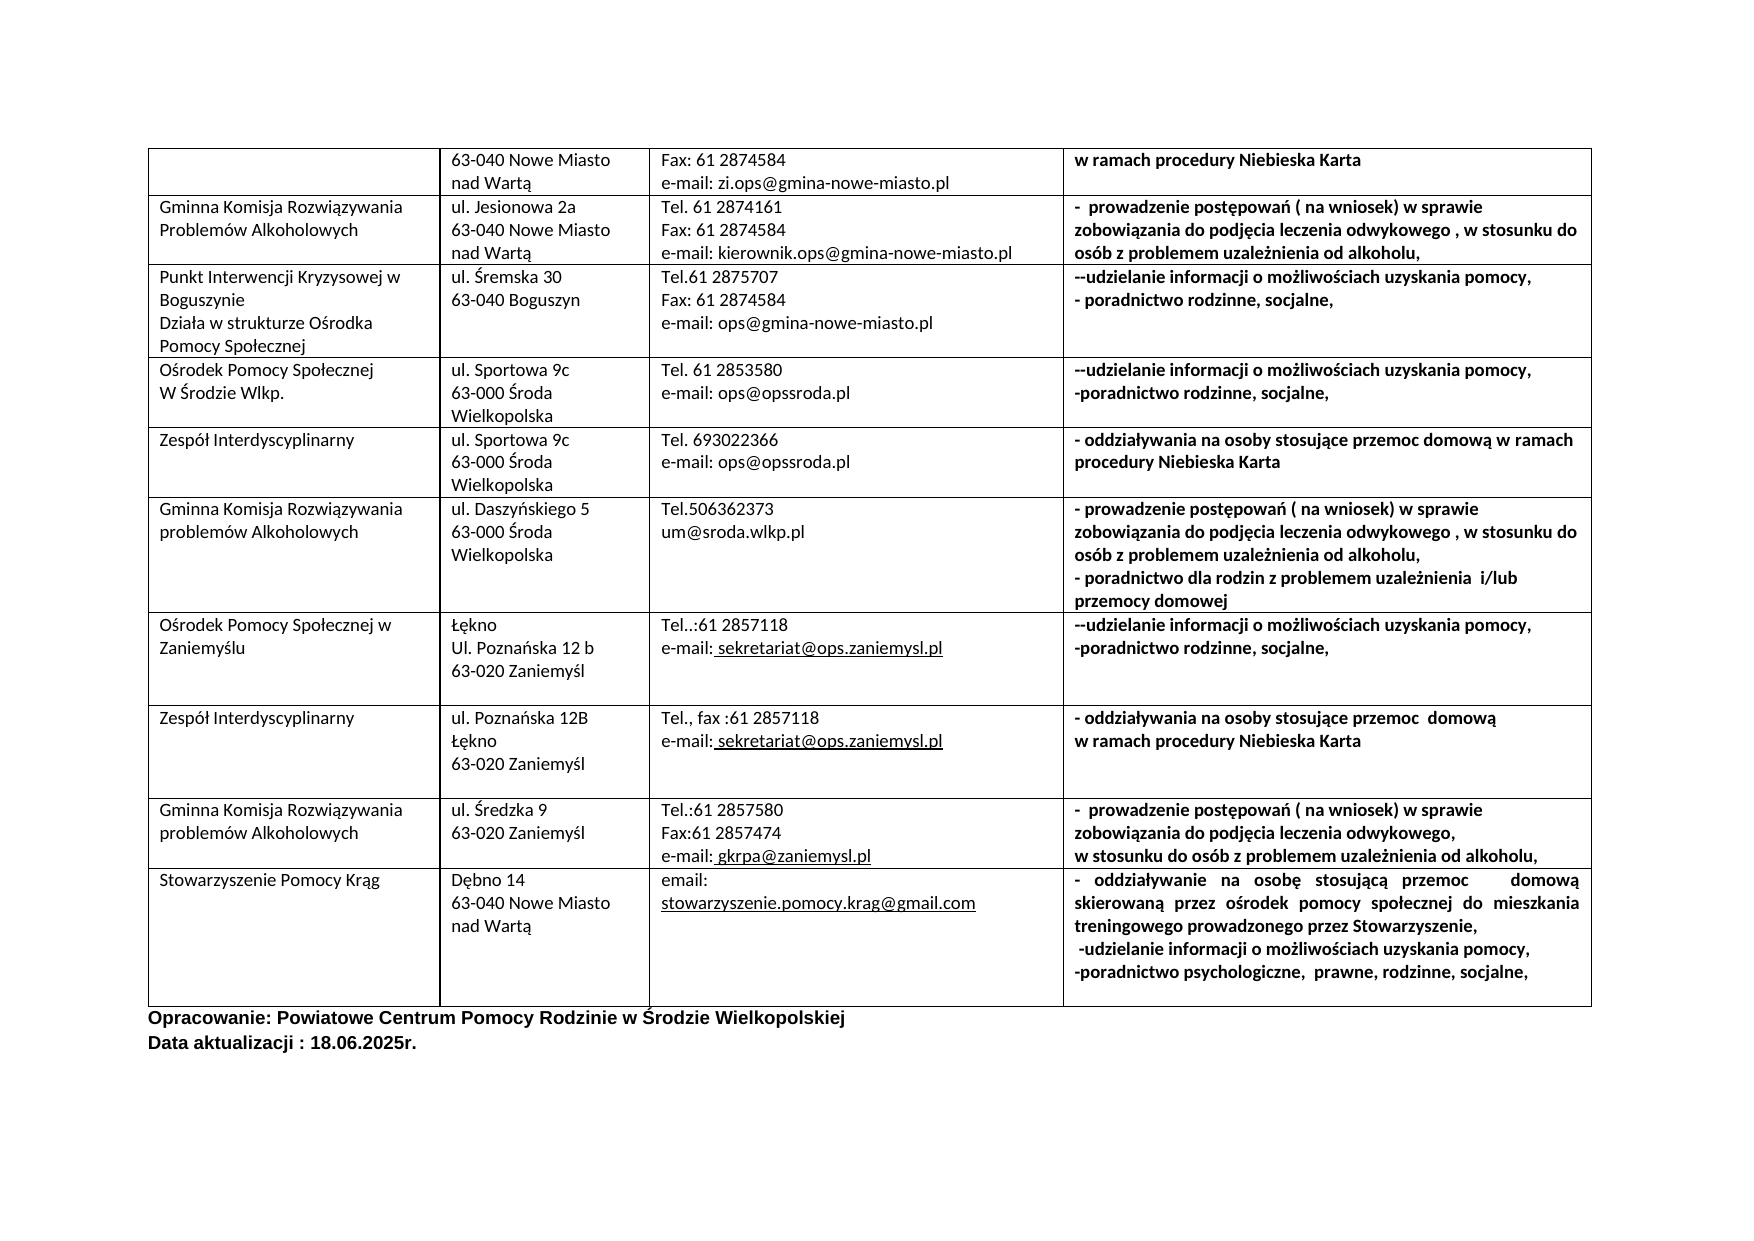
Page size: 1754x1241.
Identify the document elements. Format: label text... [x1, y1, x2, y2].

table_cell Gminna Komisja Rozwiązywania problemów Alkoholowych [149, 799, 439, 867]
table_cell Tel. 61 2853580 e-mail: ops@opssroda.pl [650, 358, 1063, 427]
table_cell Zespół Interdyscyplinarny [149, 706, 439, 798]
table_cell ul. Sportowa 9c 63-000 Środa Wielkopolska [441, 358, 649, 427]
table_cell Ośrodek Pomocy Społecznej w Zaniemyślu [149, 613, 439, 705]
table_cell Tel. 61 2874161 Fax: 61 2874584 e-mail: kierownik.ops@gmina-nowe-miasto.pl [650, 196, 1063, 264]
table_cell Gminna Komisja Rozwiązywania problemów Alkoholowych [149, 498, 439, 612]
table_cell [1064, 149, 1591, 194]
table_cell Tel..:61 2857118 e-mail: sekretariat@ops.zaniemysl.pl [650, 613, 1063, 705]
table_cell --udzielanie informacji o możliwościach uzyskania pomocy, - poradnictwo rodzinne, socjalne, [1064, 265, 1591, 357]
table_cell email: stowarzyszenie.pomocy.krag@gmail.com [650, 869, 1063, 1006]
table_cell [149, 149, 439, 194]
table_cell ul. Poznańska 12B Łękno 63-020 Zaniemyśl [441, 706, 649, 798]
text Opracowanie: Powiatowe Centrum Pomocy Rodzinie w Środzie Wielkopolskiej [148, 1007, 1606, 1028]
table_cell Punkt Interwencji Kryzysowej w Boguszynie Działa w strukturze Ośrodka Pomocy Społecznej [149, 265, 439, 357]
table_cell Stowarzyszenie Pomocy Krąg [149, 869, 439, 1006]
table_cell ul. Daszyńskiego 5 63-000 Środa Wielkopolska [441, 498, 649, 612]
table_cell Tel.61 2875707 Fax: 61 2874584 e-mail: ops@gmina-nowe-miasto.pl [650, 265, 1063, 357]
table_cell Ośrodek Pomocy Społecznej W Środzie Wlkp. [149, 358, 439, 427]
table_cell Tel. 693022366 e-mail: ops@opssroda.pl [650, 428, 1063, 497]
table_cell Tel., fax :61 2857118 e-mail: sekretariat@ops.zaniemysl.pl [650, 706, 1063, 798]
table_cell Gminna Komisja Rozwiązywania Problemów Alkoholowych [149, 196, 439, 264]
table_cell - oddziaływania na osoby stosujące przemoc domową w ramach procedury Niebieska Karta [1064, 428, 1591, 497]
table_cell - oddziaływanie na osobę stosującą przemoc domową skierowaną przez ośrodek pomocy społecznej do mieszkania treningowego prowadzonego przez Stowarzyszenie, -udzielanie informacji o możliwościach uzyskania pomocy, -poradnictwo psychologiczne, prawne, rodzinne, socjalne, [1064, 869, 1591, 1006]
table_cell ul. Średzka 9 63-020 Zaniemyśl [441, 799, 649, 867]
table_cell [650, 149, 1063, 194]
table_cell ul. Śremska 30 63-040 Boguszyn [441, 265, 649, 357]
table_cell Dębno 14 63-040 Nowe Miasto nad Wartą [441, 869, 649, 1006]
table_cell - prowadzenie postępowań ( na wniosek) w sprawie zobowiązania do podjęcia leczenia odwykowego , w stosunku do osób z problemem uzależnienia od alkoholu, - poradnictwo dla rodzin z problemem uzależnienia i/lub przemocy domowej [1064, 498, 1591, 612]
table_cell ul. Sportowa 9c 63-000 Środa Wielkopolska [441, 428, 649, 497]
table_cell Tel.:61 2857580 Fax:61 2857474 e-mail: gkrpa@zaniemysl.pl [650, 799, 1063, 867]
table_cell --udzielanie informacji o możliwościach uzyskania pomocy, -poradnictwo rodzinne, socjalne, [1064, 358, 1591, 427]
table_cell Łękno Ul. Poznańska 12 b 63-020 Zaniemyśl [441, 613, 649, 705]
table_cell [441, 149, 649, 194]
table_cell - oddziaływania na osoby stosujące przemoc domową w ramach procedury Niebieska Karta [1064, 706, 1591, 798]
table_cell Tel.506362373 um@sroda.wlkp.pl [650, 498, 1063, 612]
table_cell ul. Jesionowa 2a 63-040 Nowe Miasto nad Wartą [441, 196, 649, 264]
table_cell --udzielanie informacji o możliwościach uzyskania pomocy, -poradnictwo rodzinne, socjalne, [1064, 613, 1591, 705]
table_cell Zespół Interdyscyplinarny [149, 428, 439, 497]
text Data aktualizacji : 18.06.2025r. [148, 1032, 1606, 1053]
